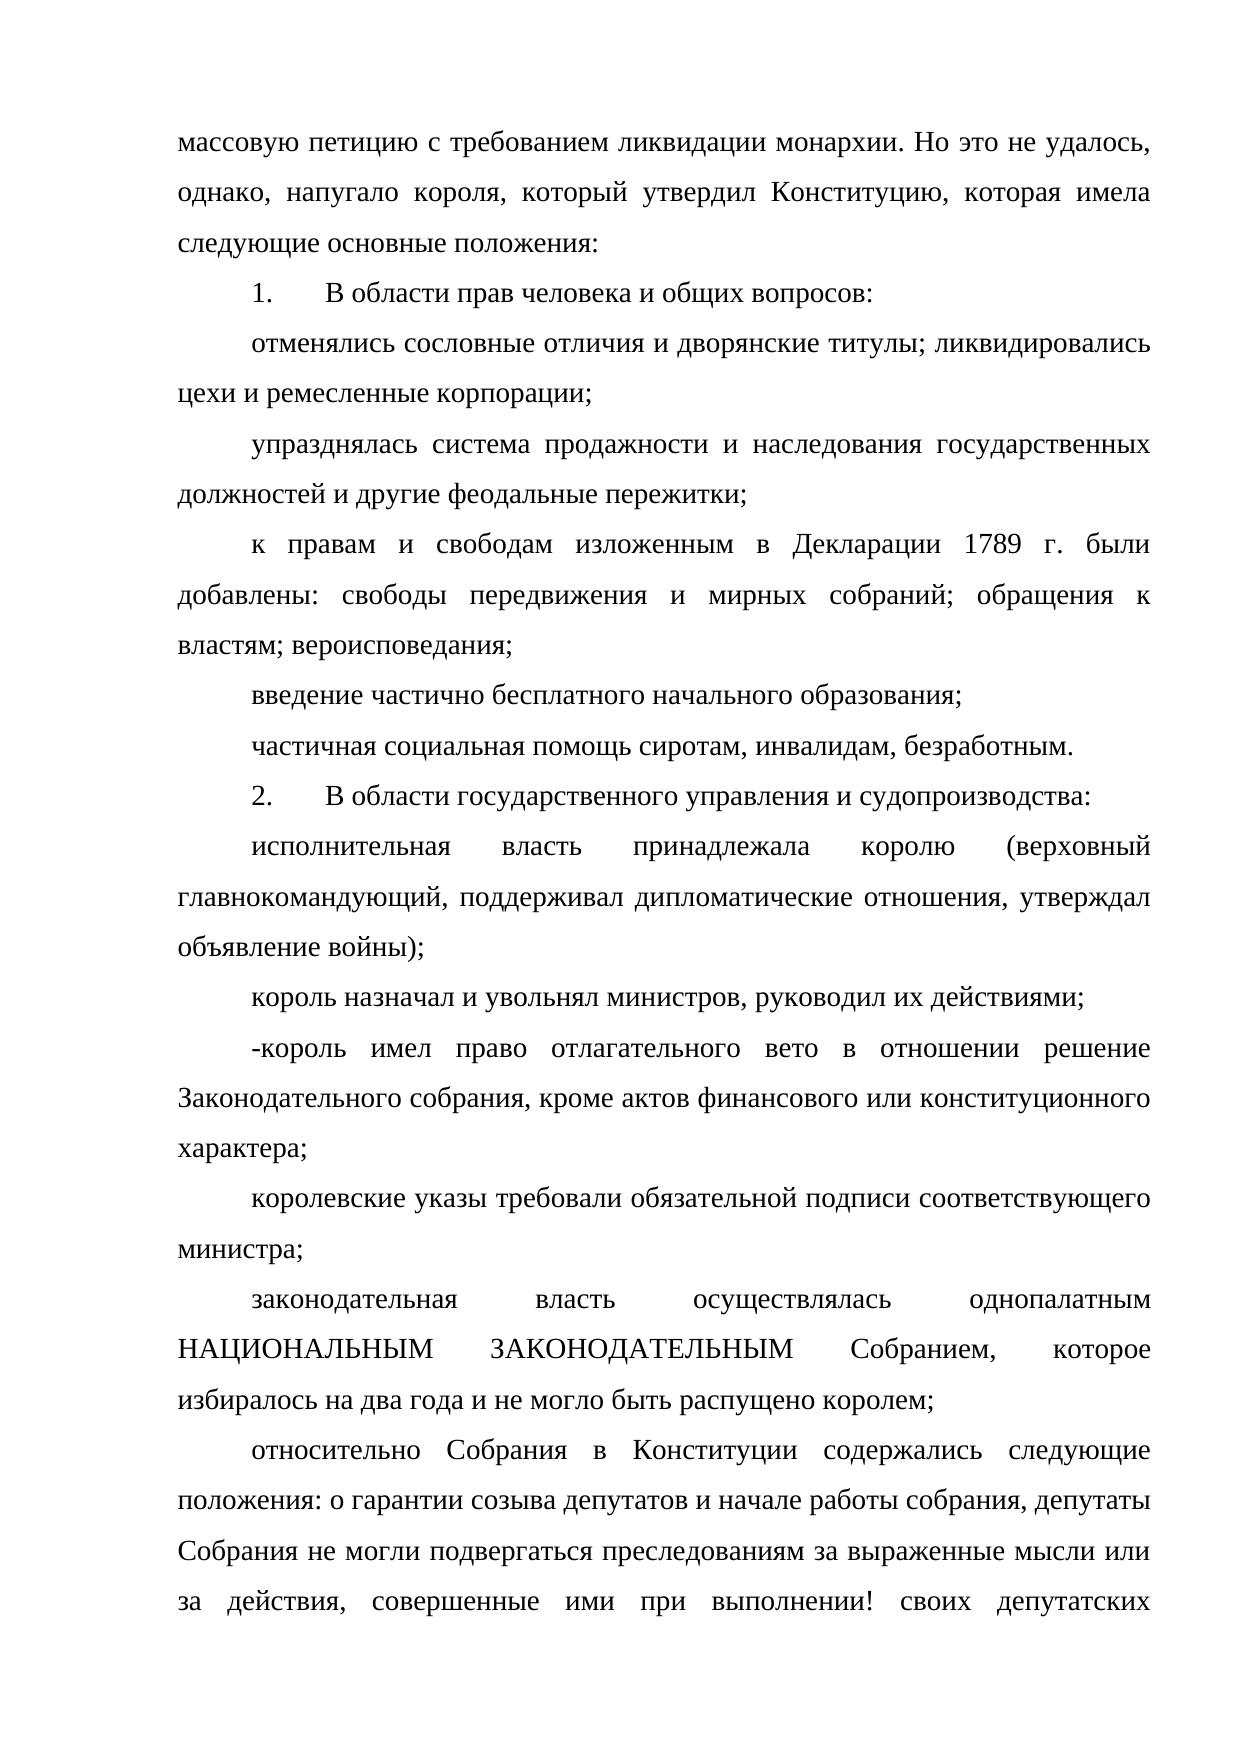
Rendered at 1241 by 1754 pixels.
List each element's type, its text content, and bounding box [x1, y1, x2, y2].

text введение частично бесплатного начального образования; [177, 677, 1152, 711]
text королевские указы требовали обязательной подписи соответствующего министра; [177, 1181, 1152, 1264]
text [177, 124, 1152, 258]
text -король имел право отлагательного вето в отношении решение Законодательного собрания, кроме актов финансового или конституционного характера; [177, 1030, 1152, 1164]
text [177, 1432, 1152, 1617]
text 2. В области государственного управления и судопроизводства: [177, 778, 1152, 812]
text частичная социальная помощь сиротам, инвалидам, безработным. [177, 728, 1152, 761]
text к правам и свободам изложенным в Декларации 1789 г. были добавлены: свободы передвижения и мирных собраний; обращения к властям; вероисповедания; [177, 527, 1152, 661]
text 1. В области прав человека и общих вопросов: [177, 275, 1152, 308]
text исполнительная власть принадлежала королю (верховный главнокомандующий, поддерживал дипломатические отношения, утверждал объявление войны); [177, 828, 1152, 963]
text законодательная власть осуществлялась однопалатным НАЦИОНАЛЬНЫМ ЗАКОНОДАТЕЛЬНЫМ Собранием, которое избиралось на два года и не могло быть распущено королем; [177, 1281, 1152, 1415]
text король назначал и увольнял министров, руководил их действиями; [177, 979, 1152, 1013]
text упразднялась система продажности и наследования государственных должностей и другие феодальные пережитки; [177, 426, 1152, 510]
text отменялись сословные отличия и дворянские титулы; ликвидировались цехи и ремесленные корпорации; [177, 325, 1152, 409]
